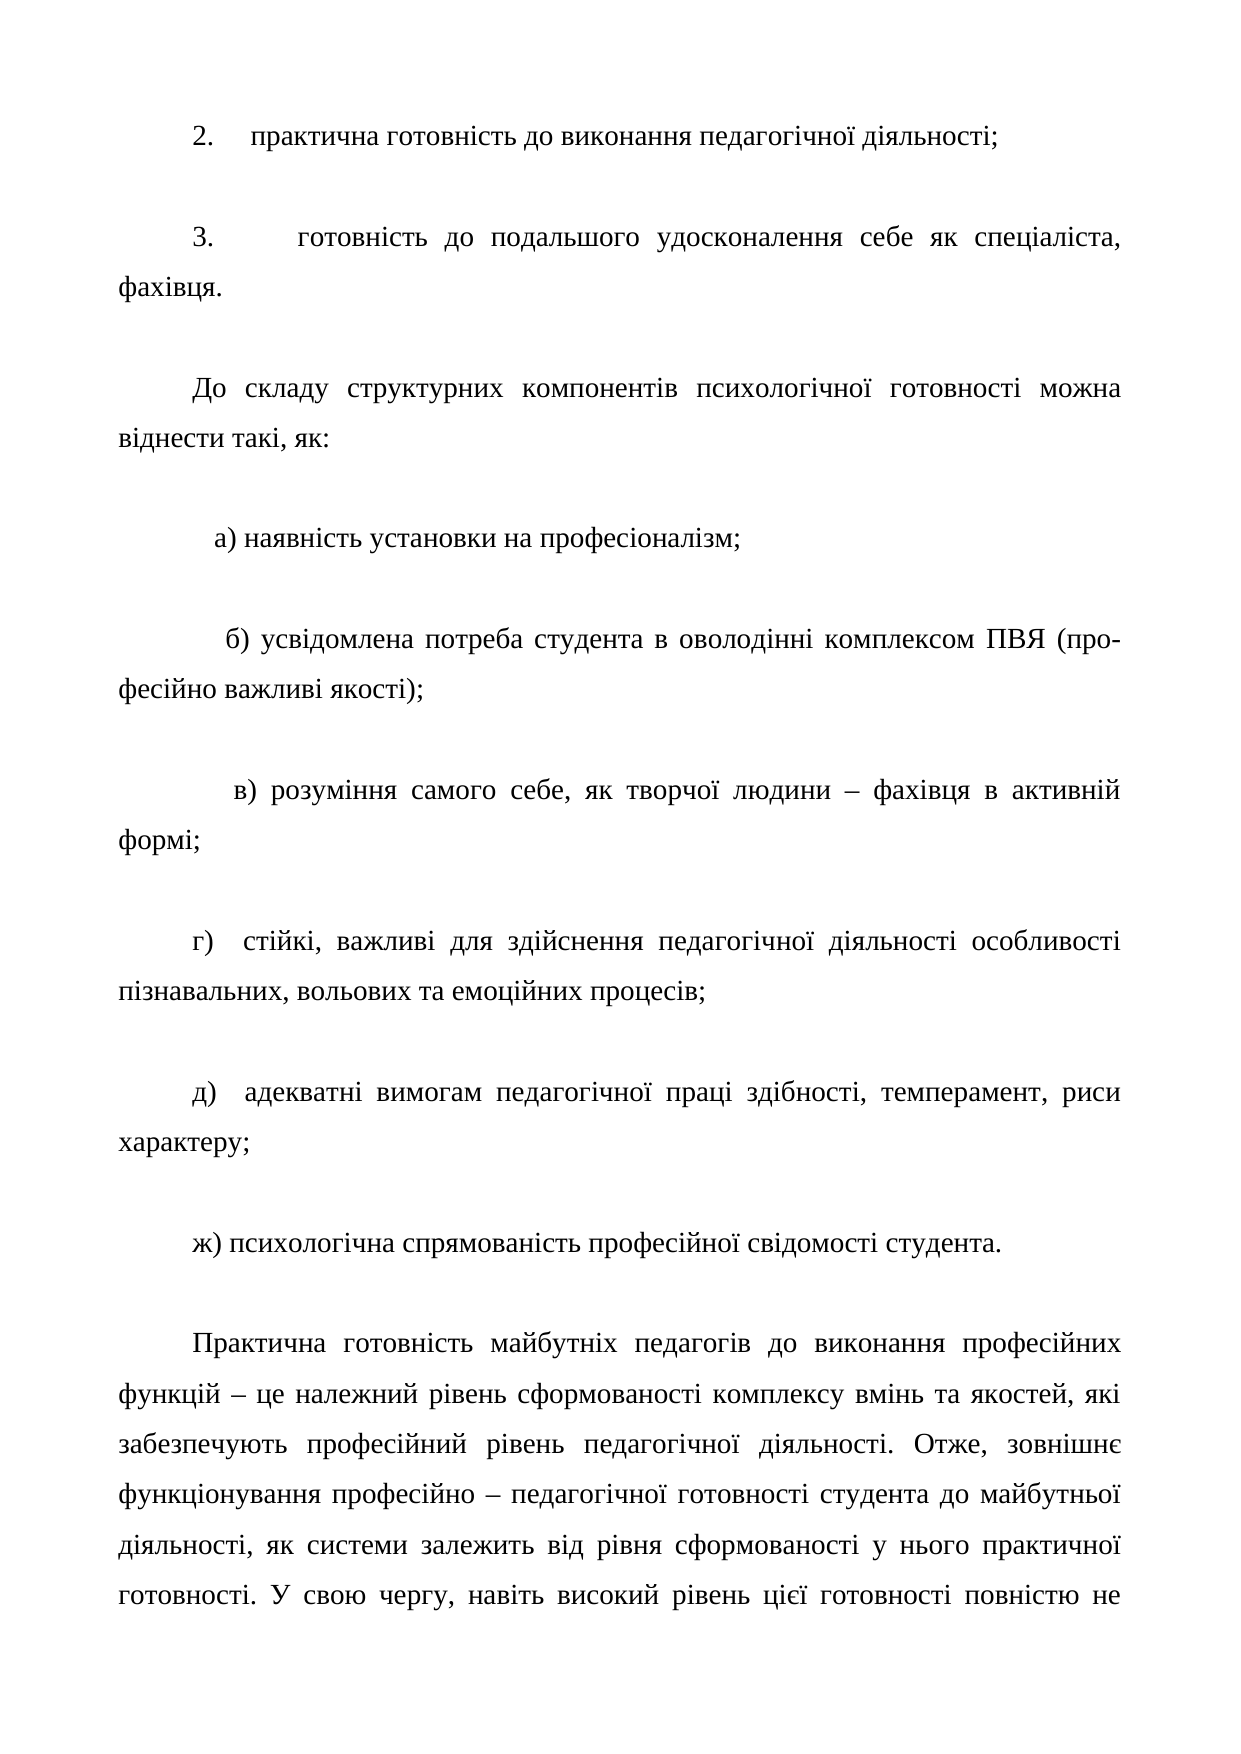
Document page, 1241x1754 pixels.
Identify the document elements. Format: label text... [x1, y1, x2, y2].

text б) усвідомлена потреба студента в оволодінні комплексом ПВЯ (про- фесійно важливі якості); [118, 621, 1122, 705]
text г) стійкі, важливі для здійснення педагогічної діяльності особливості пізнавальних, вольових та емоційних процесів; [118, 923, 1122, 1007]
text До складу структурних компонентів психологічної готовності можна віднести такі, як: [118, 370, 1122, 453]
text 2. практична готовність до виконання педагогічної діяльності; [118, 118, 1122, 152]
text д) адекватні вимогам педагогічної праці здібності, темперамент, риси характеру; [118, 1074, 1122, 1158]
text в) розуміння самого себе, як творчої людини – фахівця в активній формі; [118, 772, 1122, 856]
text а) наявність установки на професіоналізм; [118, 521, 1122, 554]
text ж) психологічна спрямованість професійної свідомості студента. [118, 1225, 1122, 1258]
text 3. готовність до подальшого удосконалення себе як спеціаліста, фахівця. [118, 219, 1122, 303]
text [118, 1326, 1122, 1611]
